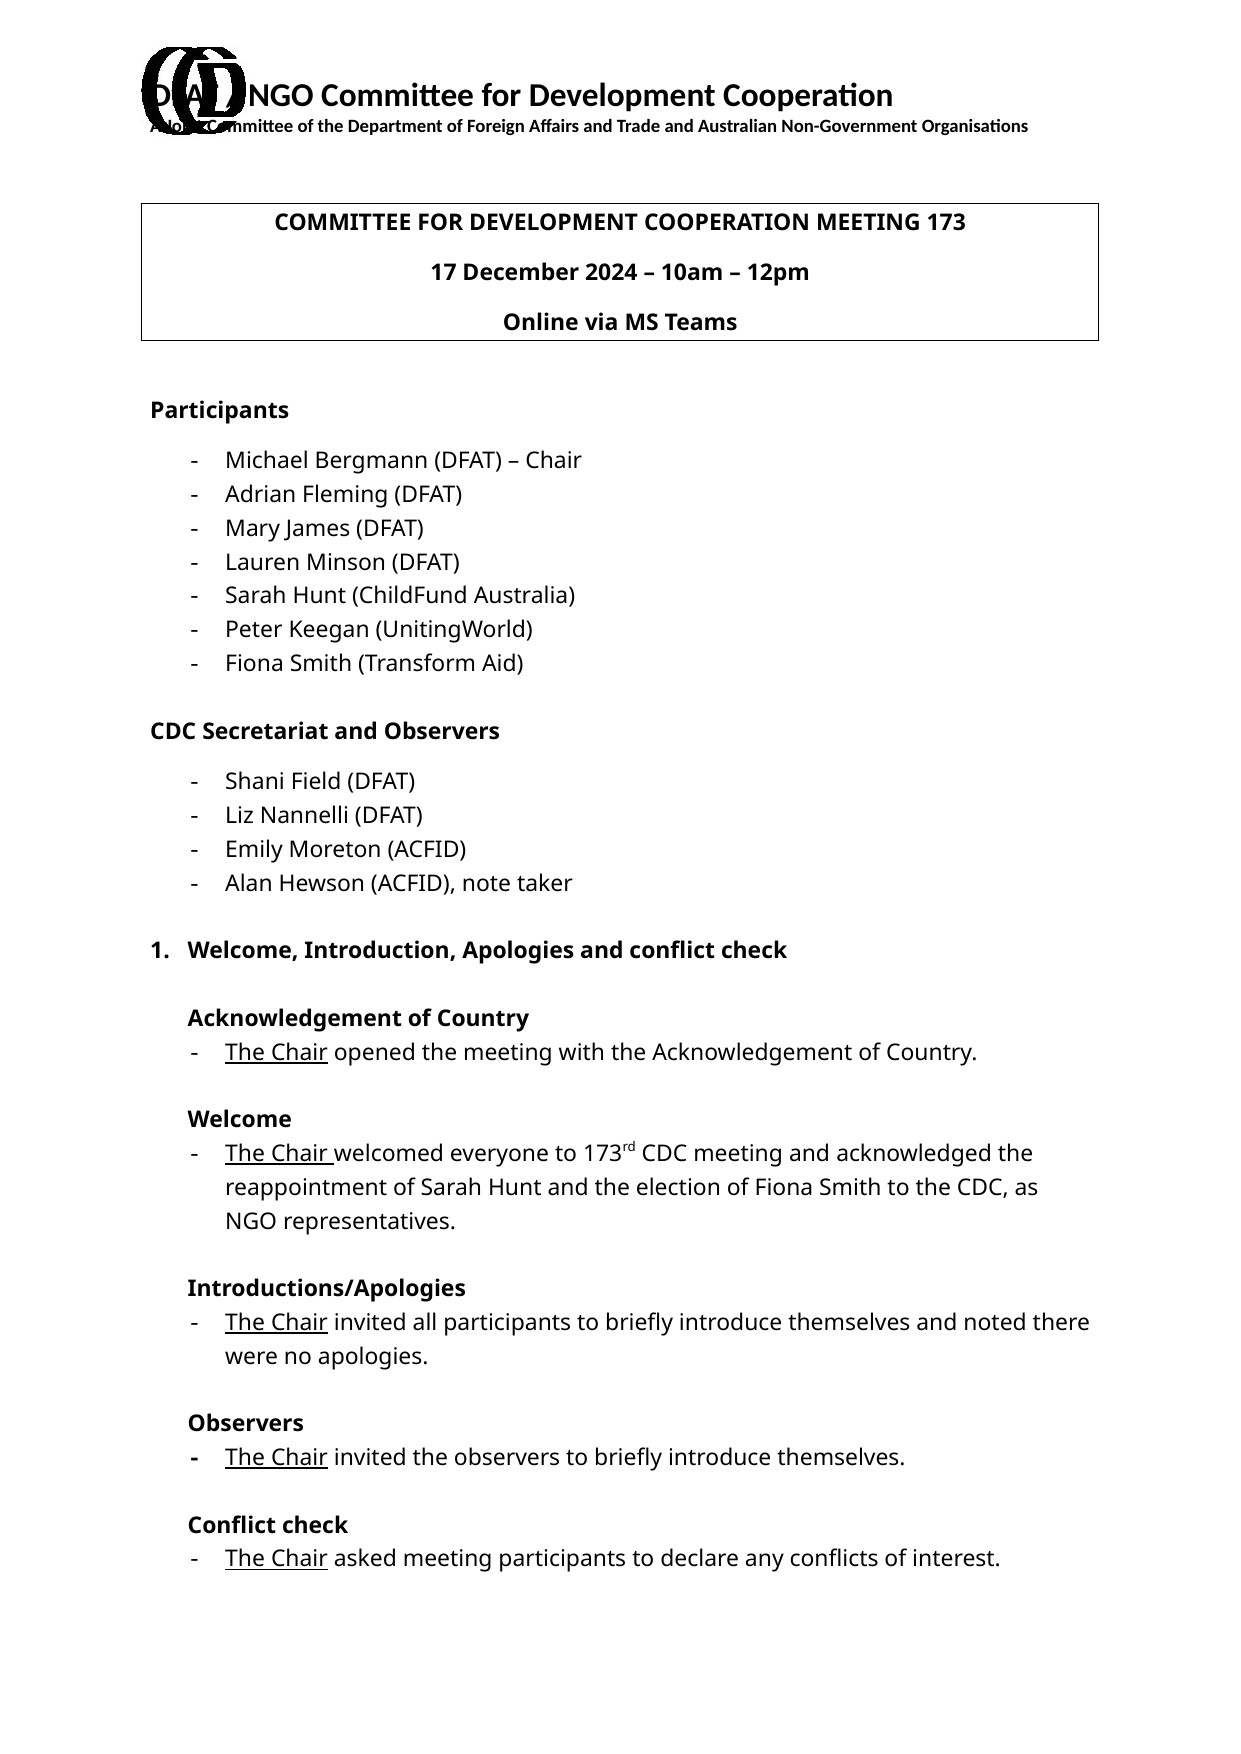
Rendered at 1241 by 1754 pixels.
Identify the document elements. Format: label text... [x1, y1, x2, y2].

list Peter Keegan (UnitingWorld) [187, 613, 1090, 645]
list Liz Nannelli (DFAT) [187, 799, 1090, 830]
list Emily Moreton (ACFID) [187, 833, 1090, 864]
list Lauren Minson (DFAT) [187, 546, 1090, 577]
text Online via MS Teams [142, 303, 1098, 340]
subtitle Conflict check [150, 1508, 1090, 1540]
list The Chair asked meeting participants to declare any conflicts of interest. [187, 1542, 1090, 1574]
text Participants [150, 394, 1090, 425]
picture [133, 21, 250, 157]
list Shani Field (DFAT) [187, 765, 1090, 797]
list The Chair invited all participants to briefly introduce themselves and noted there were no apologies. [187, 1306, 1090, 1371]
list The Chair opened the meeting with the Acknowledgement of Country. [187, 1036, 1090, 1067]
subtitle Welcome [150, 1103, 1090, 1134]
subtitle Observers [150, 1407, 1090, 1438]
list Mary James (DFAT) [187, 512, 1090, 543]
text 17 December 2024 – 10am – 12pm [142, 253, 1098, 287]
text CDC Secretariat and Observers [150, 715, 1090, 746]
subtitle Welcome, Introduction, Apologies and conflict check [150, 934, 1090, 966]
subtitle Acknowledgement of Country [150, 1002, 1090, 1033]
list Michael Bergmann (DFAT) – Chair [187, 444, 1090, 475]
list Sarah Hunt (ChildFund Australia) [187, 579, 1090, 611]
list The Chair welcomed everyone to 173rd CDC meeting and acknowledged the reappointment of Sarah Hunt and the election of Fiona Smith to the CDC, as NGO representatives. [187, 1137, 1090, 1236]
list Alan Hewson (ACFID), note taker [187, 867, 1090, 898]
list Fiona Smith (Transform Aid) [187, 647, 1090, 678]
text COMMITTEE FOR DEVELOPMENT COOPERATION MEETING 173 [142, 204, 1098, 237]
subtitle Introductions/Apologies [150, 1272, 1090, 1303]
list Adrian Fleming (DFAT) [187, 478, 1090, 509]
list The Chair invited the observers to briefly introduce themselves. [187, 1441, 1090, 1472]
